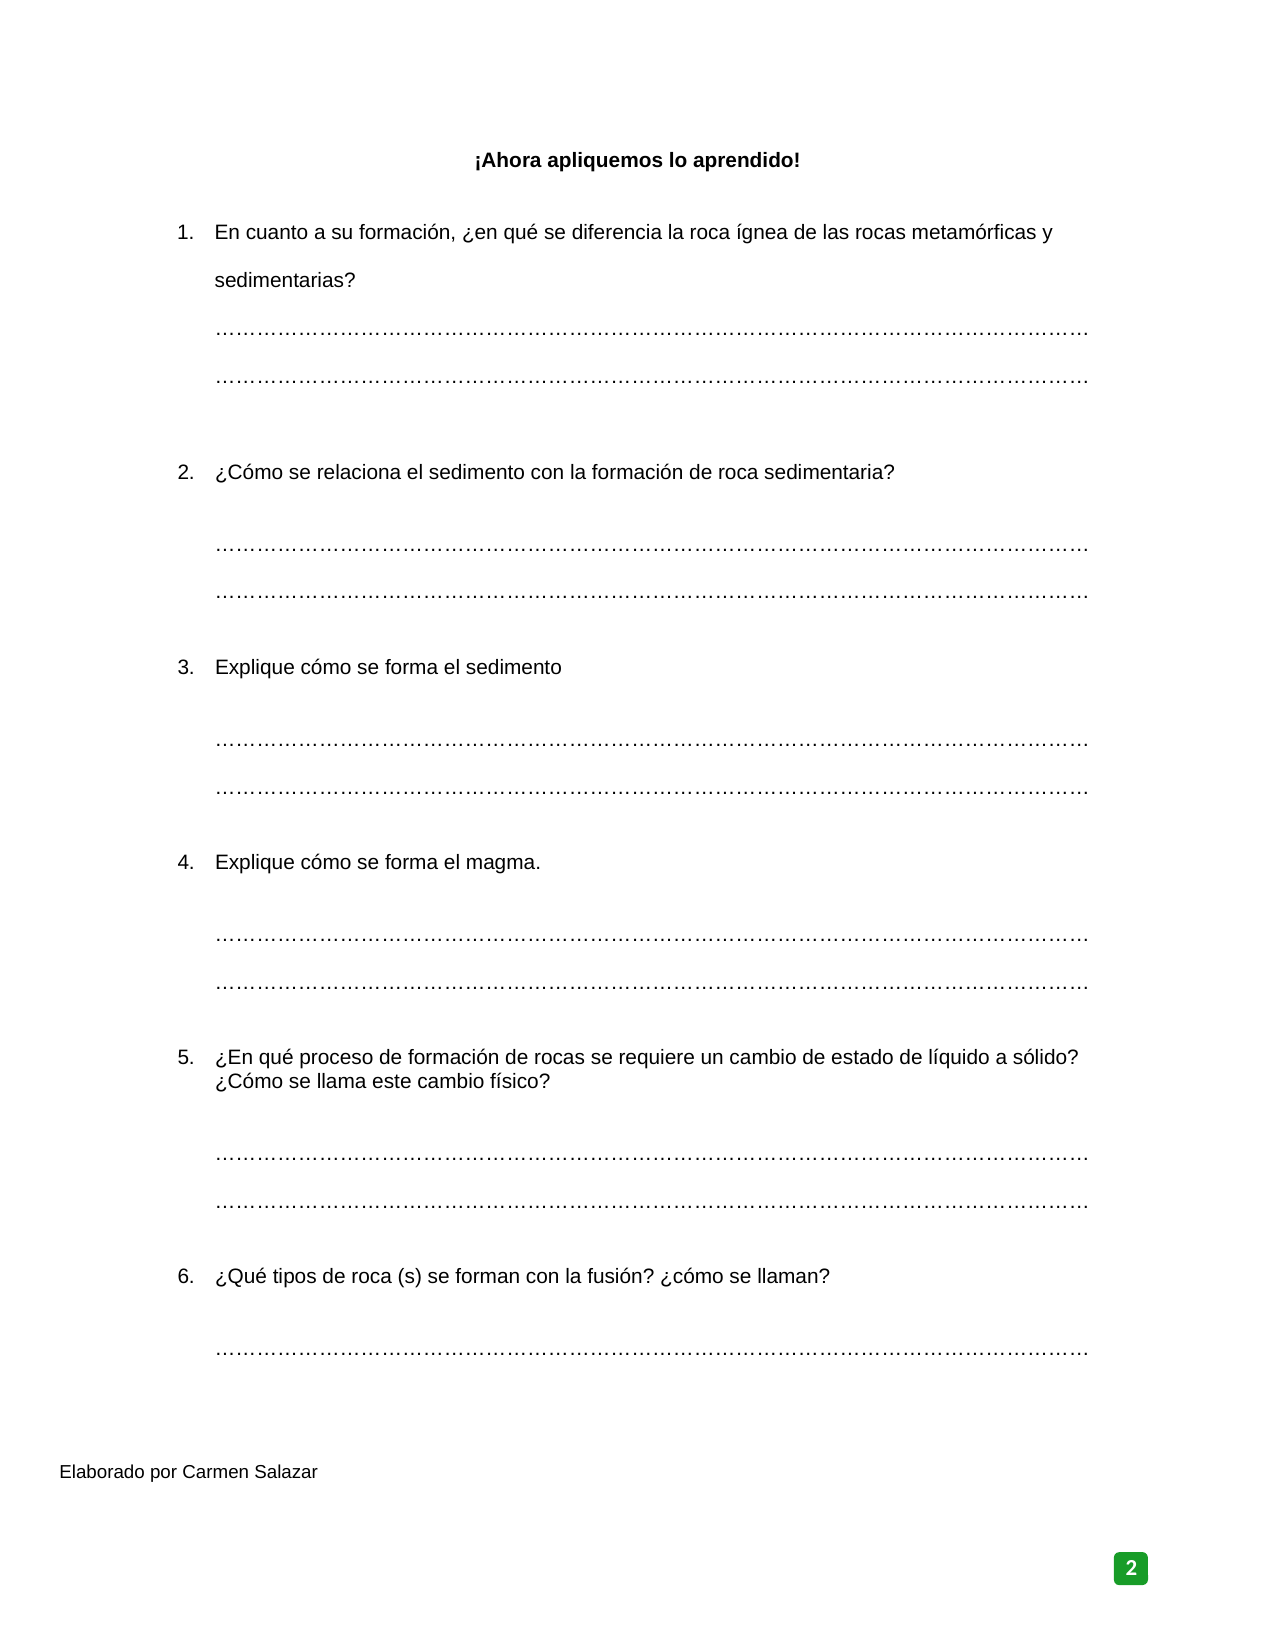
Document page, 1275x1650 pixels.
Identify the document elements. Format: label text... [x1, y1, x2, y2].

list ……………………………………………………………………………………………………………………………………………………………………………………………………………………………… [214, 727, 1098, 798]
text Elaborado por Carmen Salazar [59, 1461, 1216, 1483]
list ¿En qué proceso de formación de rocas se requiere un cambio de estado de líquido a sólido? ¿Cómo se llama este cambio físico? [177, 1045, 1098, 1093]
list ¿Qué tipos de roca (s) se forman con la fusión? ¿cómo se llaman? [177, 1264, 1098, 1288]
list ……………………………………………………………………………………………………………………………………………………………………………………………………………………………… [214, 531, 1098, 603]
list ……………………………………………………………………………………………………………………………………………………………………………………………………………………………… [214, 922, 1098, 994]
list Explique cómo se forma el sedimento [177, 655, 1098, 679]
list En cuanto a su formación, ¿en qué se diferencia la roca ígnea de las rocas metamórficas y sedimentarias? [177, 220, 1098, 292]
list ……………………………………………………………………………………………………………………………………………………………………………………………………………………………… [214, 316, 1098, 388]
list Explique cómo se forma el magma. [177, 850, 1098, 874]
list ¿Cómo se relaciona el sedimento con la formación de roca sedimentaria? [177, 459, 1098, 483]
text ¡Ahora apliquemos lo aprendido! [177, 148, 1098, 172]
list ……………………………………………………………………………………………………………………………………………………………………………………………………………………………… [214, 1141, 1098, 1213]
list ……………………………………………………………………………………………………………… [214, 1336, 1098, 1360]
